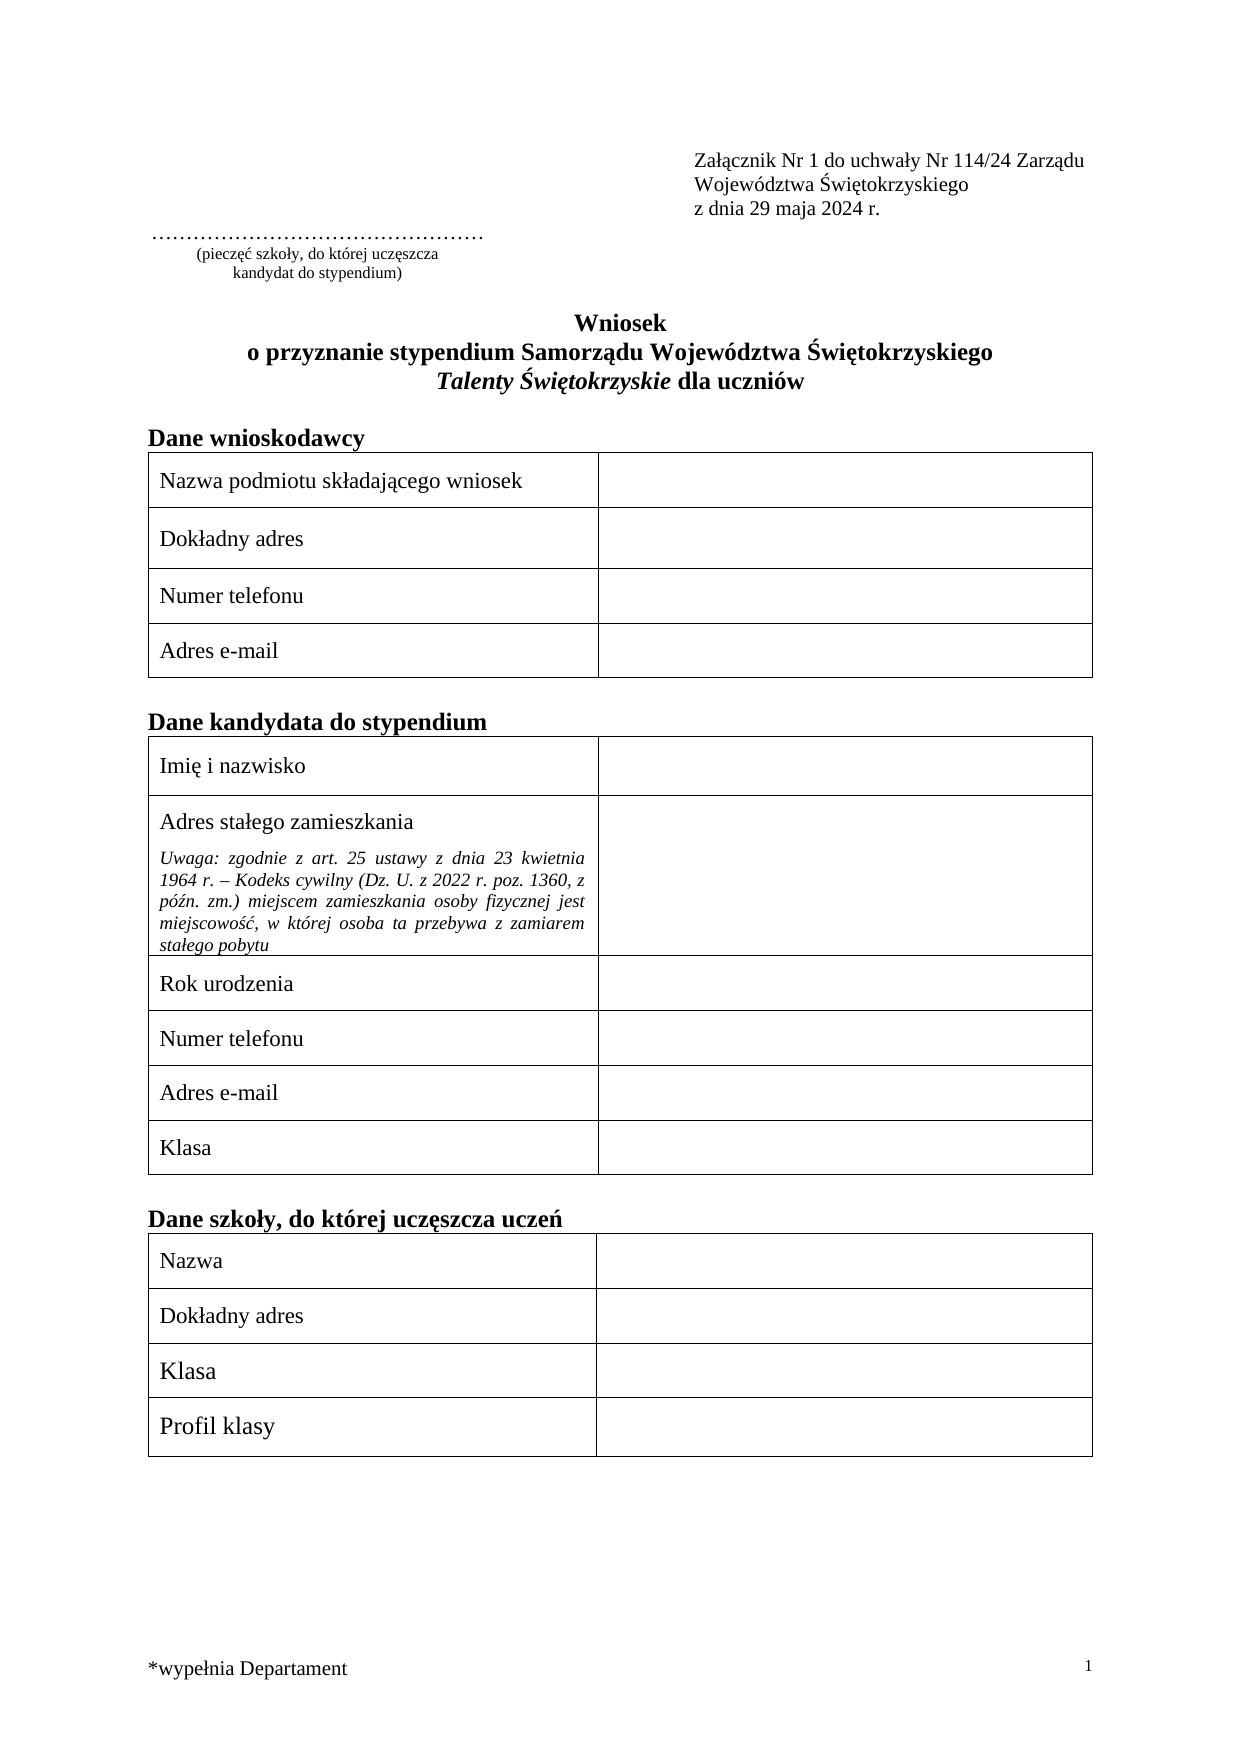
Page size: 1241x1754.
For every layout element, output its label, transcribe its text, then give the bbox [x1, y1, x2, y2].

table_cell Klasa [149, 1344, 596, 1397]
table_cell Dokładny adres [149, 1289, 596, 1342]
table_cell [599, 624, 1092, 677]
text (pieczęć szkoły, do której uczęszcza [148, 244, 487, 263]
table_cell Adres stałego zamieszkania Uwaga: zgodnie z art. 25 ustawy z dnia 23 kwietnia 1964 r. – Kodeks cywilny (Dz. U. z 2022 r. poz. 1360, z późn. zm.) miejscem zamieszkania osoby fizycznej jest miejscowość, w której osoba ta przebywa z zamiarem stałego pobytu [149, 796, 598, 955]
table_cell [599, 1011, 1092, 1065]
table_cell Rok urodzenia [149, 956, 598, 1010]
text o przyznanie stypendium Samorządu Województwa Świętokrzyskiego Talenty Świętokrzyskie dla uczniów [148, 337, 1093, 395]
table_cell Klasa [149, 1121, 598, 1174]
table_cell [599, 1066, 1092, 1119]
table_header Nazwa [149, 1234, 596, 1288]
text kandydat do stypendium) [148, 263, 487, 282]
table_header [599, 453, 1092, 507]
table_cell Profil klasy [149, 1398, 596, 1456]
text Dane kandydata do stypendium [148, 707, 1093, 736]
text Wniosek [148, 308, 1093, 337]
table_cell [597, 1344, 1092, 1397]
table_cell [599, 956, 1092, 1010]
table_header Nazwa podmiotu składającego wniosek [149, 453, 598, 507]
text Dane wnioskodawcy [148, 423, 1093, 452]
text Dane szkoły, do której uczęszcza uczeń [148, 1204, 1093, 1233]
table_cell Adres e-mail [149, 624, 598, 677]
table_cell Dokładny adres [149, 508, 598, 568]
table_cell [597, 1398, 1092, 1456]
table_header [597, 1234, 1092, 1288]
table_cell [597, 1289, 1092, 1342]
table_cell Adres e-mail [149, 1066, 598, 1119]
table_cell [599, 796, 1092, 955]
table_header [599, 737, 1092, 795]
text ………………………………………… [148, 220, 487, 244]
text Załącznik Nr 1 do uchwały Nr 114/24 Zarządu Województwa Świętokrzyskiego z dnia 29 maja 2024 r. [694, 148, 1093, 220]
table_cell [599, 1121, 1092, 1174]
table_header Imię i nazwisko [149, 737, 598, 795]
table_cell [599, 508, 1092, 568]
table_cell Numer telefonu [149, 569, 598, 622]
table_cell Numer telefonu [149, 1011, 598, 1065]
table_cell [599, 569, 1092, 622]
